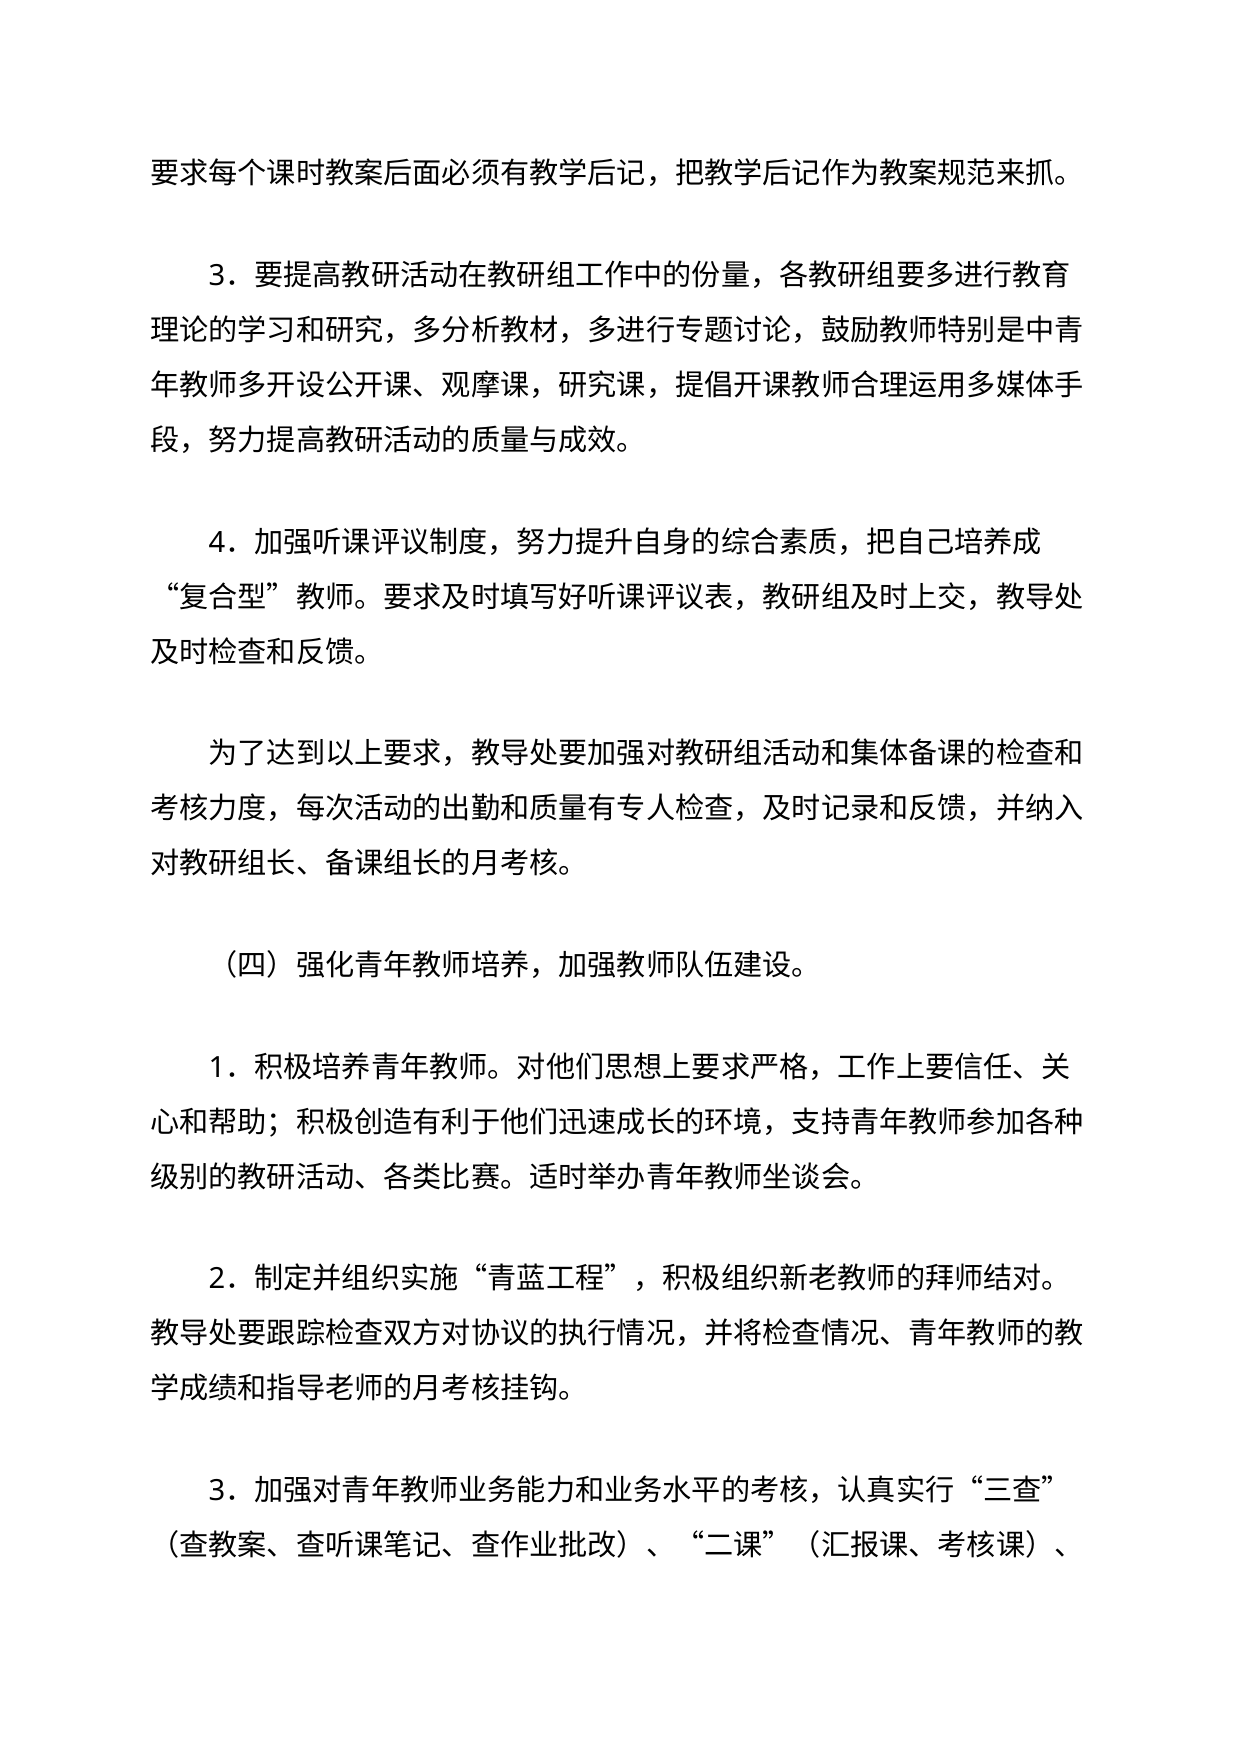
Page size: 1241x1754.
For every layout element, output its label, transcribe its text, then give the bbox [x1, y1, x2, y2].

text 为了达到以上要求，教导处要加强对教研组活动和集体备课的检查和考核力度，每次活动的出勤和质量有专人检查，及时记录和反馈，并纳入对教研组长、备课组长的月考核。 [150, 730, 1090, 882]
text （四）强化青年教师培养，加强教师队伍建设。 [150, 942, 1090, 984]
text 3．要提高教研活动在教研组工作中的份量，各教研组要多进行教育理论的学习和研究，多分析教材，多进行专题讨论，鼓励教师特别是中青年教师多开设公开课、观摩课，研究课，提倡开课教师合理运用多媒体手段，努力提高教研活动的质量与成效。 [150, 252, 1090, 459]
text 4．加强听课评议制度，努力提升自身的综合素质，把自己培养成“复合型”教师。要求及时填写好听课评议表，教研组及时上交，教导处及时检查和反馈。 [150, 518, 1090, 671]
text 1．积极培养青年教师。对他们思想上要求严格，工作上要信任、关心和帮助；积极创造有利于他们迅速成长的环境，支持青年教师参加各种级别的教研活动、各类比赛。适时举办青年教师坐谈会。 [150, 1043, 1090, 1196]
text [150, 1467, 1090, 1564]
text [150, 150, 1090, 192]
text 2．制定并组织实施“青蓝工程”，积极组织新老教师的拜师结对。教导处要跟踪检查双方对协议的执行情况，并将检查情况、青年教师的教学成绩和指导老师的月考核挂钩。 [150, 1255, 1090, 1407]
